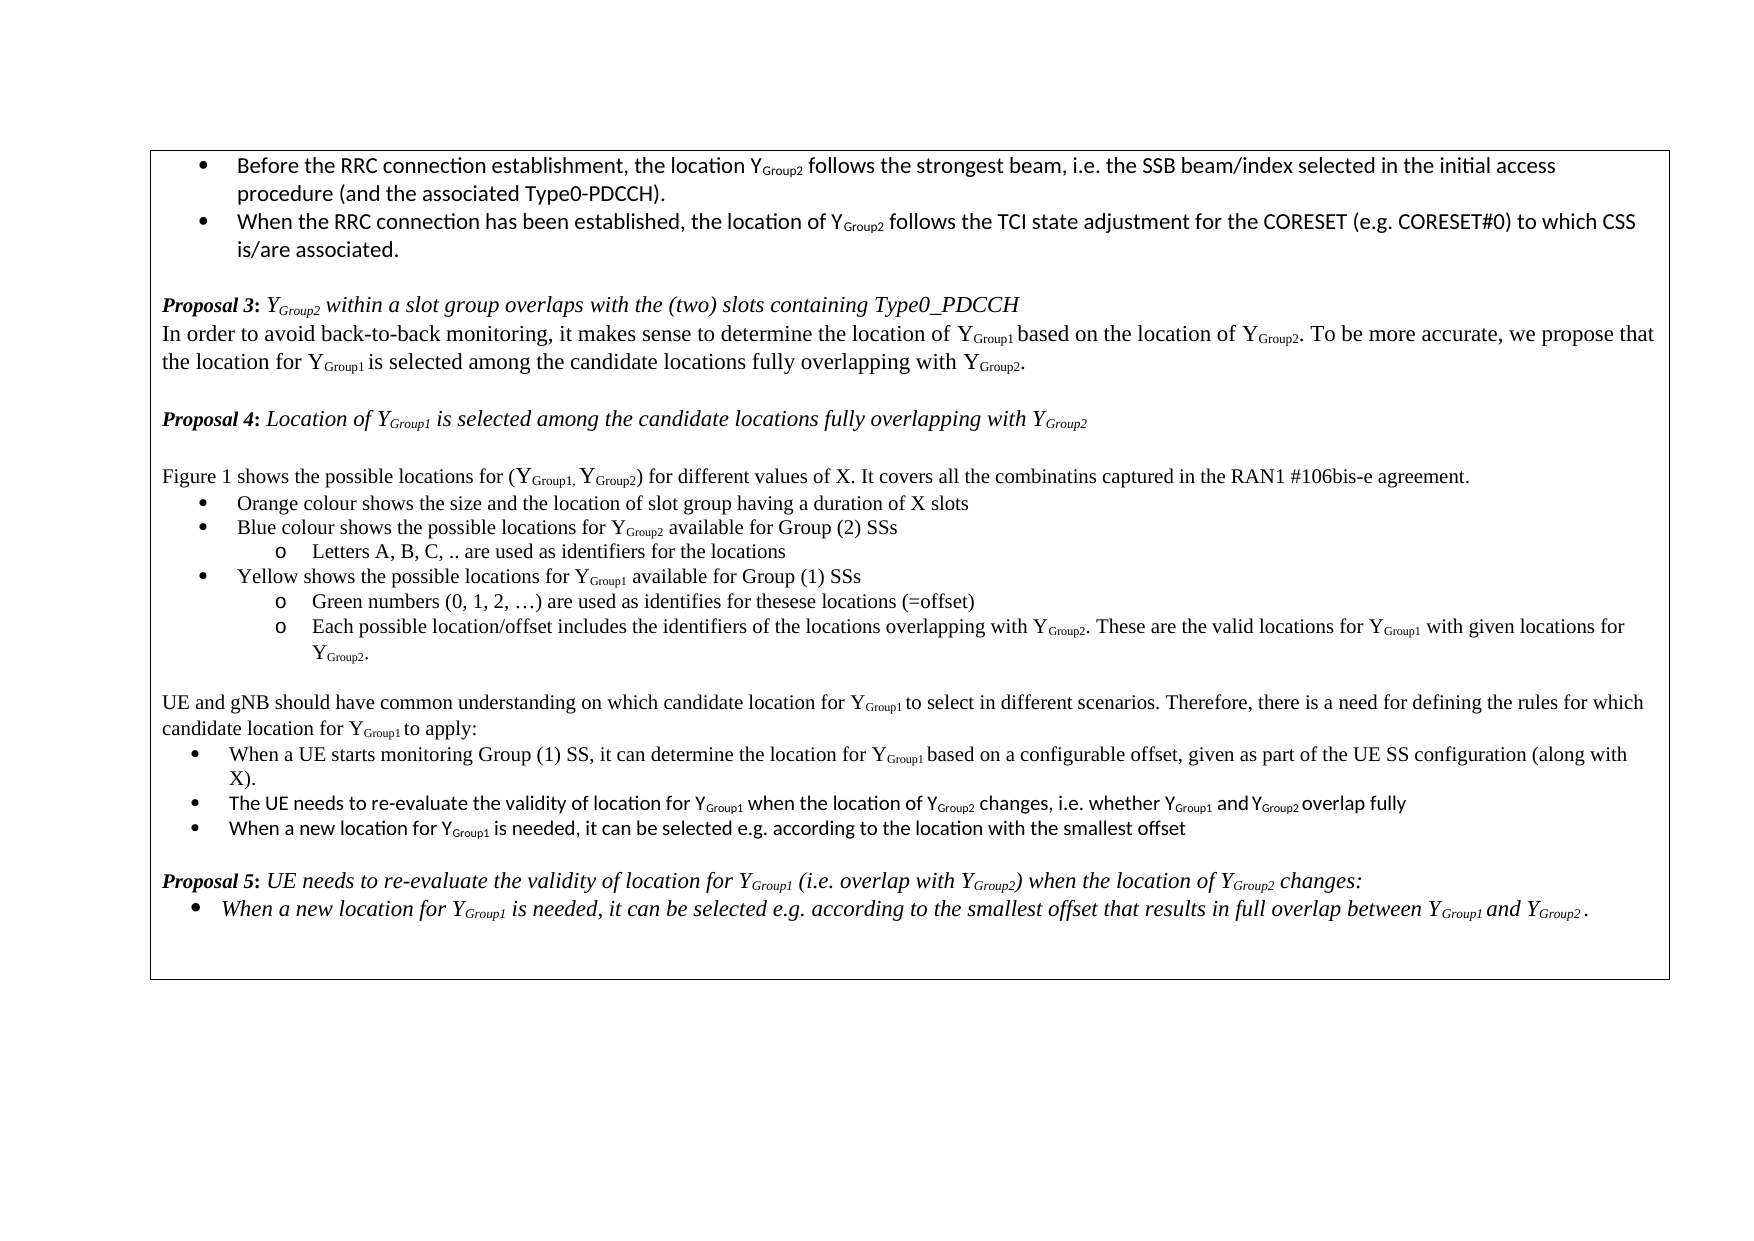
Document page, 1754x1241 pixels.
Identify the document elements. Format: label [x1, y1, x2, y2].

table_header [151, 151, 1669, 979]
